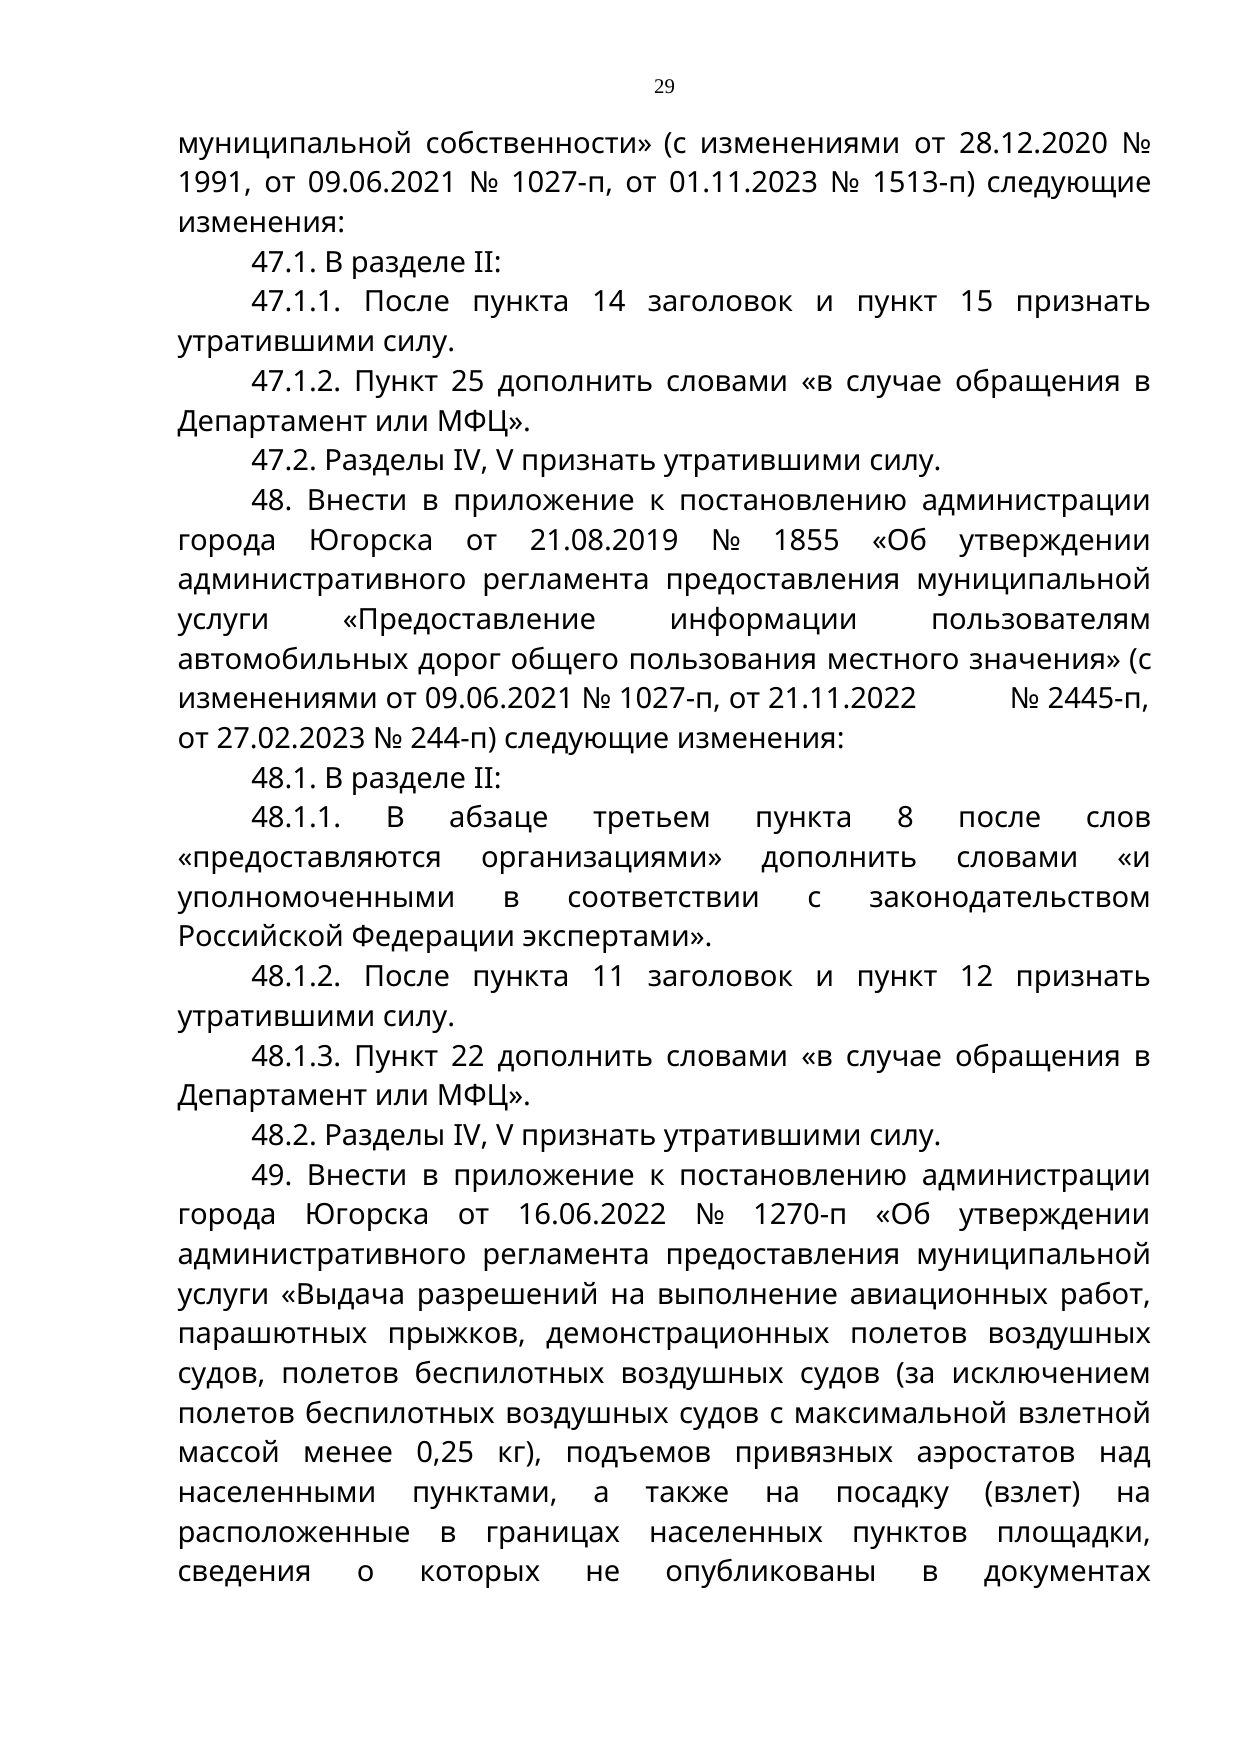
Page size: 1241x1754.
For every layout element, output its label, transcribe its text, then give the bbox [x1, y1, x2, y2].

text 48.2. Разделы IV, V признать утратившими силу. [177, 1114, 1152, 1154]
text 47.2. Разделы IV, V признать утратившими силу. [177, 439, 1152, 479]
text 47.1.1. После пункта 14 заголовок и пункт 15 признать утратившими силу. [177, 281, 1152, 360]
text 48.1.3. Пункт 22 дополнить словами «в случае обращения в Департамент или МФЦ». [177, 1035, 1152, 1114]
text 48.1.2. После пункта 11 заголовок и пункт 12 признать утратившими силу. [177, 955, 1152, 1035]
text 47.1. В разделе II: [177, 241, 1152, 281]
text 47.1.2. Пункт 25 дополнить словами «в случае обращения в Департамент или МФЦ». [177, 360, 1152, 439]
text 48.1. В разделе II: [177, 757, 1152, 797]
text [177, 1154, 1152, 1590]
text 48.1.1. В абзаце третьем пункта 8 после слов «предоставляются организациями» дополнить словами «и уполномоченными в соответствии с законодательством Российской Федерации экспертами». [177, 797, 1152, 955]
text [177, 122, 1152, 241]
text 48. Внести в приложение к постановлению администрации города Югорска от 21.08.2019 № 1855 «Об утверждении административного регламента предоставления муниципальной услуги «Предоставление информации пользователям автомобильных дорог общего пользования местного значения» (с изменениями от 09.06.2021 № 1027-п, от 21.11.2022 № 2445-п, от 27.02.2023 № 244-п) следующие изменения: [177, 479, 1152, 757]
